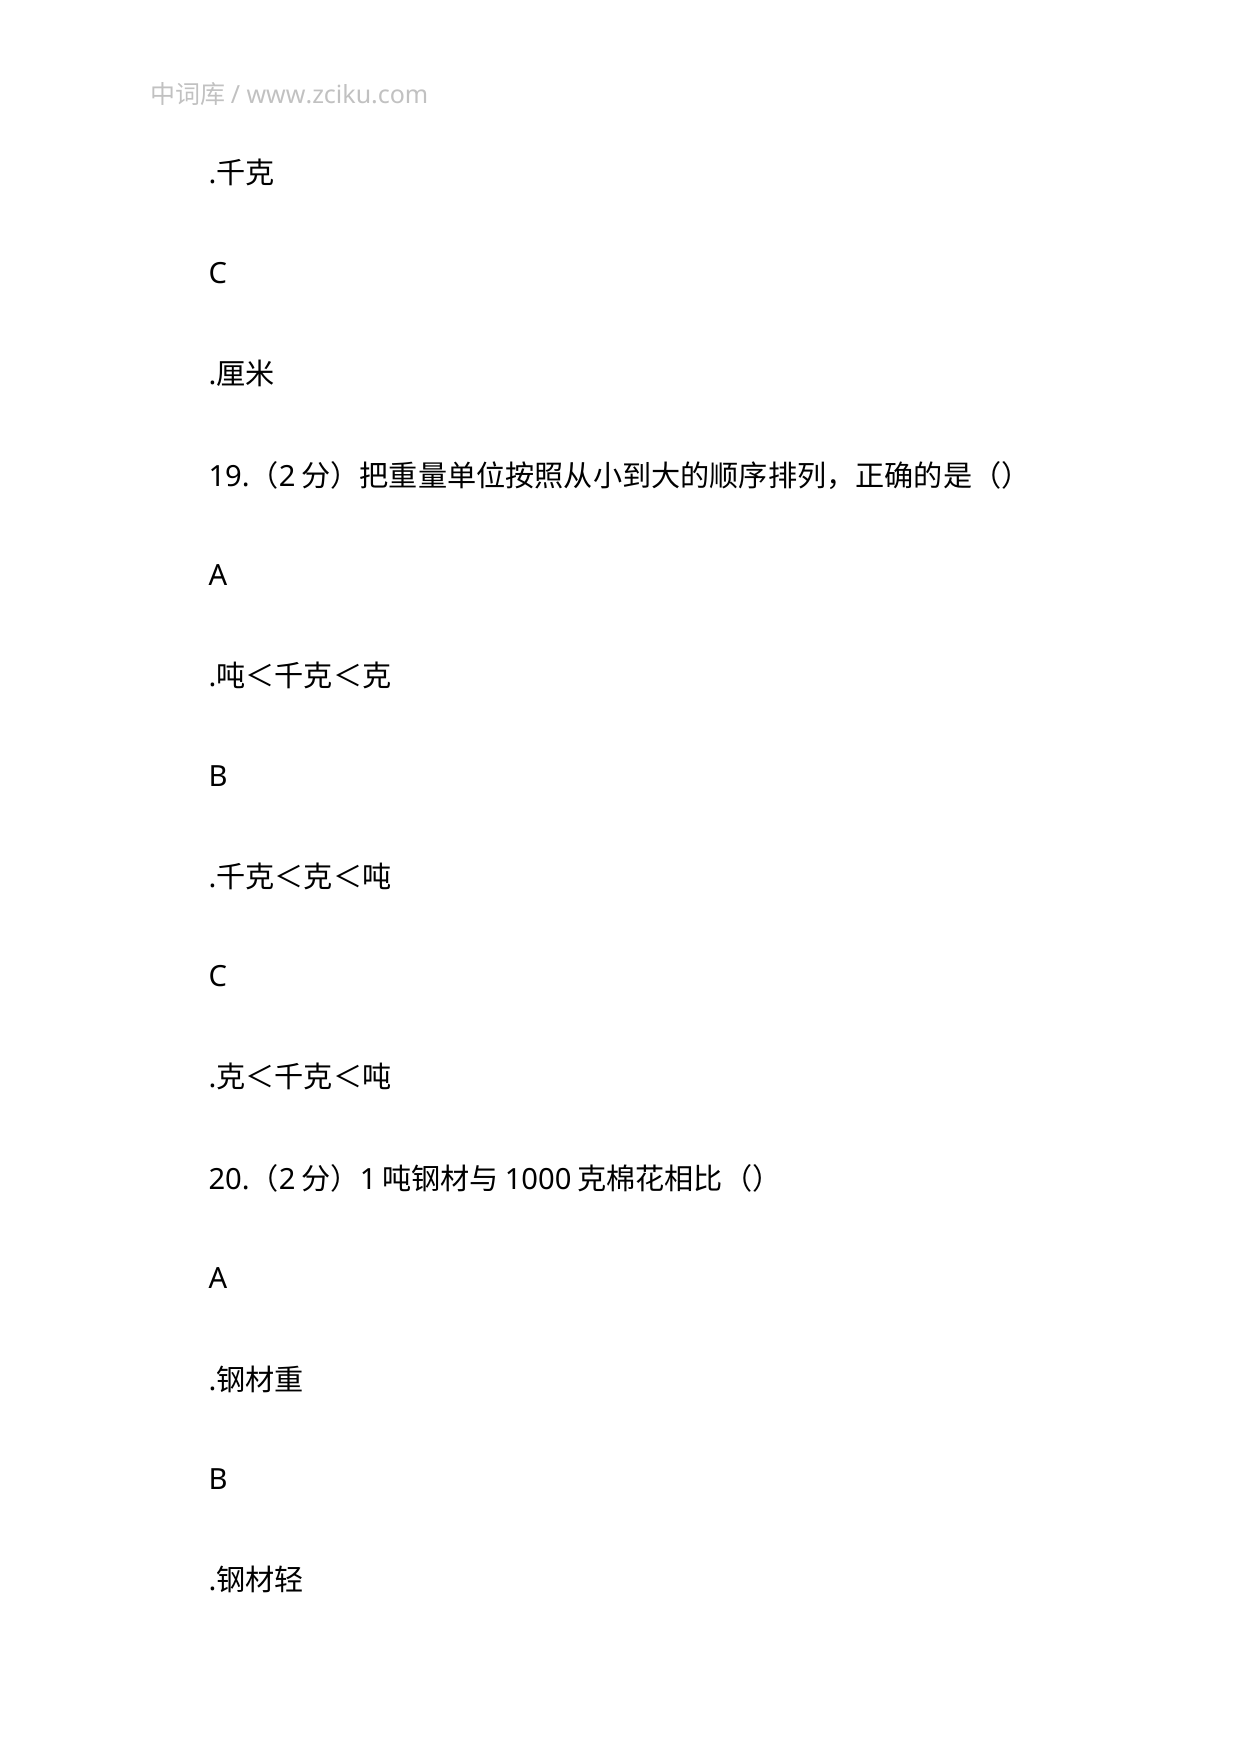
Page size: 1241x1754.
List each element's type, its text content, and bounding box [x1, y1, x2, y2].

text 20.（2分）1吨钢材与1000克棉花相比（） [150, 1156, 1090, 1198]
text .千克＜克＜吨 [150, 853, 1090, 896]
text .克＜千克＜吨 [150, 1054, 1090, 1096]
text A [150, 1258, 1090, 1297]
text B [150, 1458, 1090, 1498]
text C [150, 252, 1090, 292]
text .千克 [150, 150, 1090, 192]
text .钢材重 [150, 1356, 1090, 1398]
text A [150, 554, 1090, 594]
text .厘米 [150, 350, 1090, 393]
text C [150, 955, 1090, 995]
text 19.（2分）把重量单位按照从小到大的顺序排列，正确的是（） [150, 452, 1090, 495]
text B [150, 755, 1090, 794]
text .钢材轻 [150, 1556, 1090, 1599]
text .吨＜千克＜克 [150, 653, 1090, 695]
